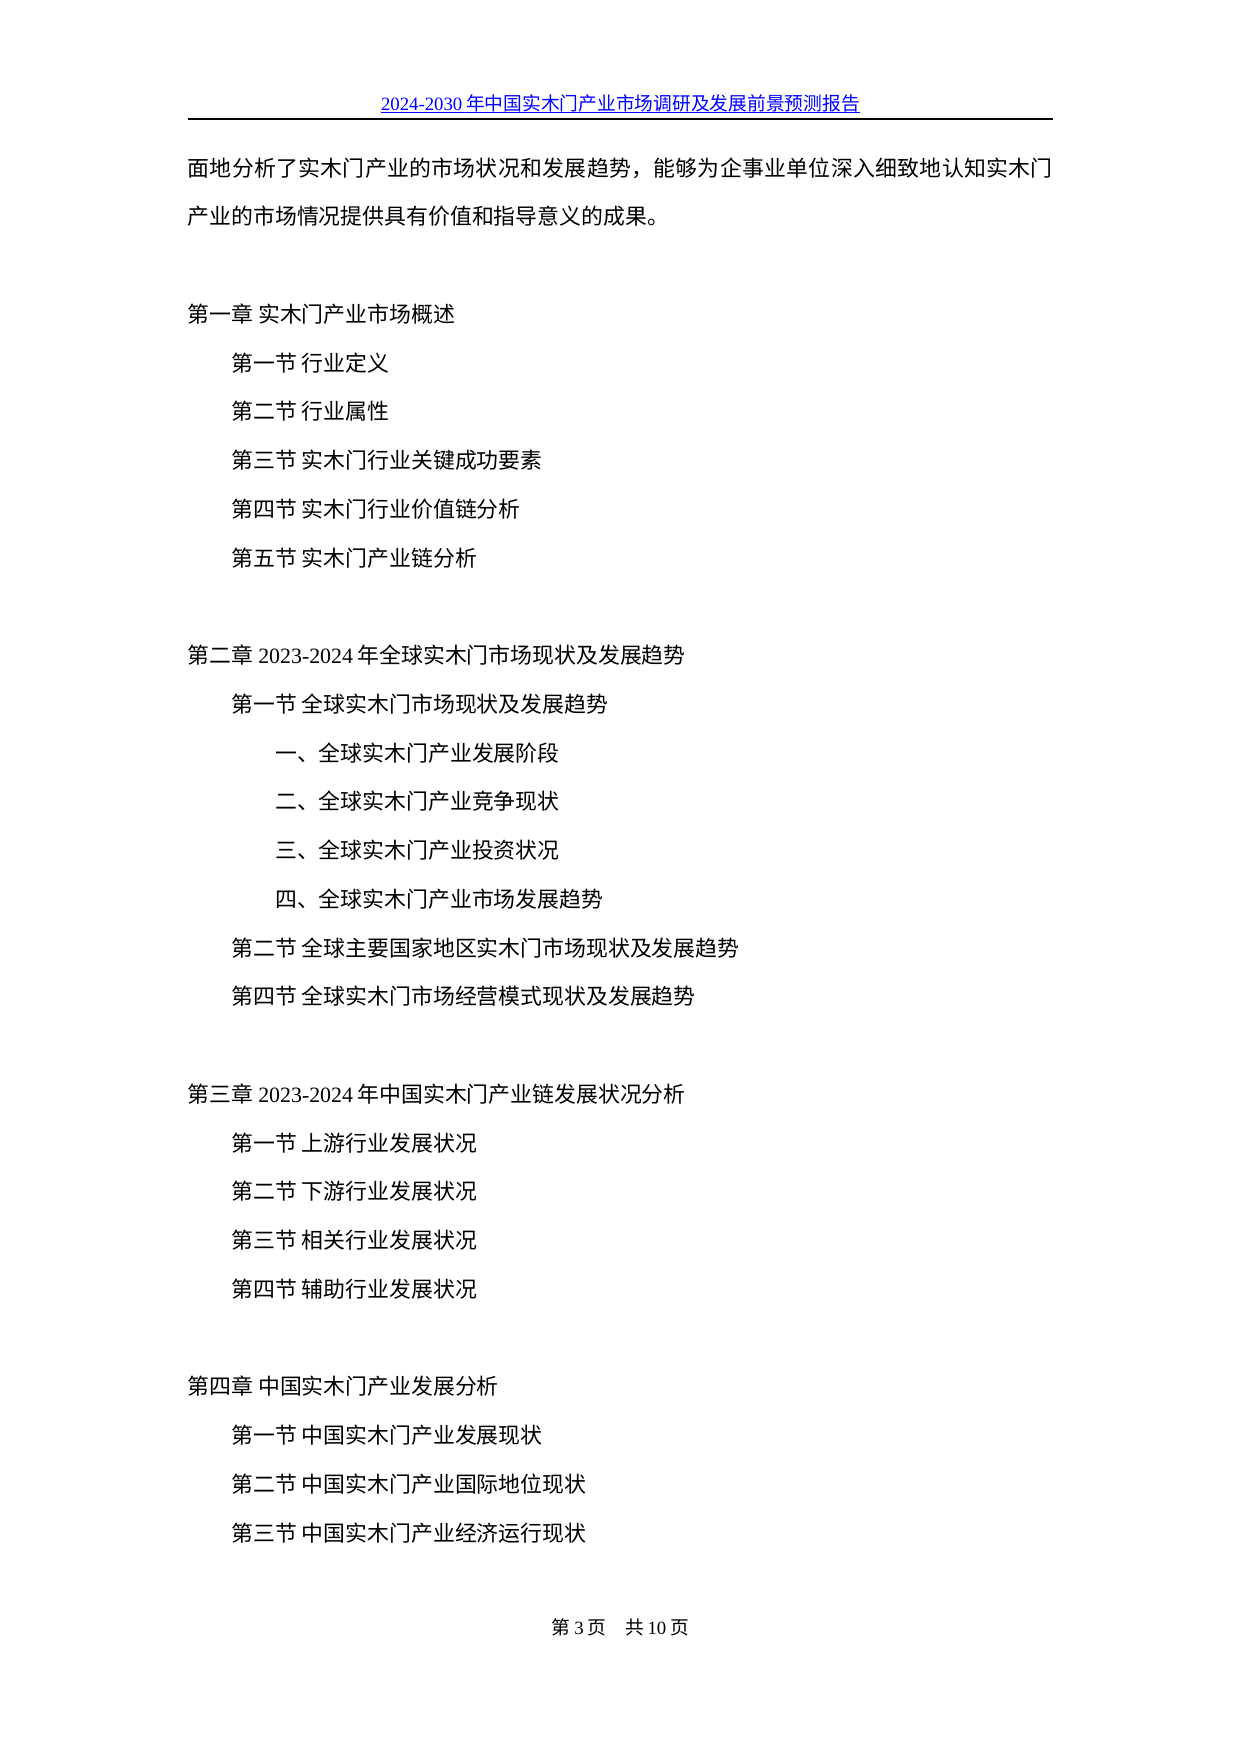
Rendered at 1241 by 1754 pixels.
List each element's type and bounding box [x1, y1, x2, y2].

text [187, 150, 1053, 1548]
